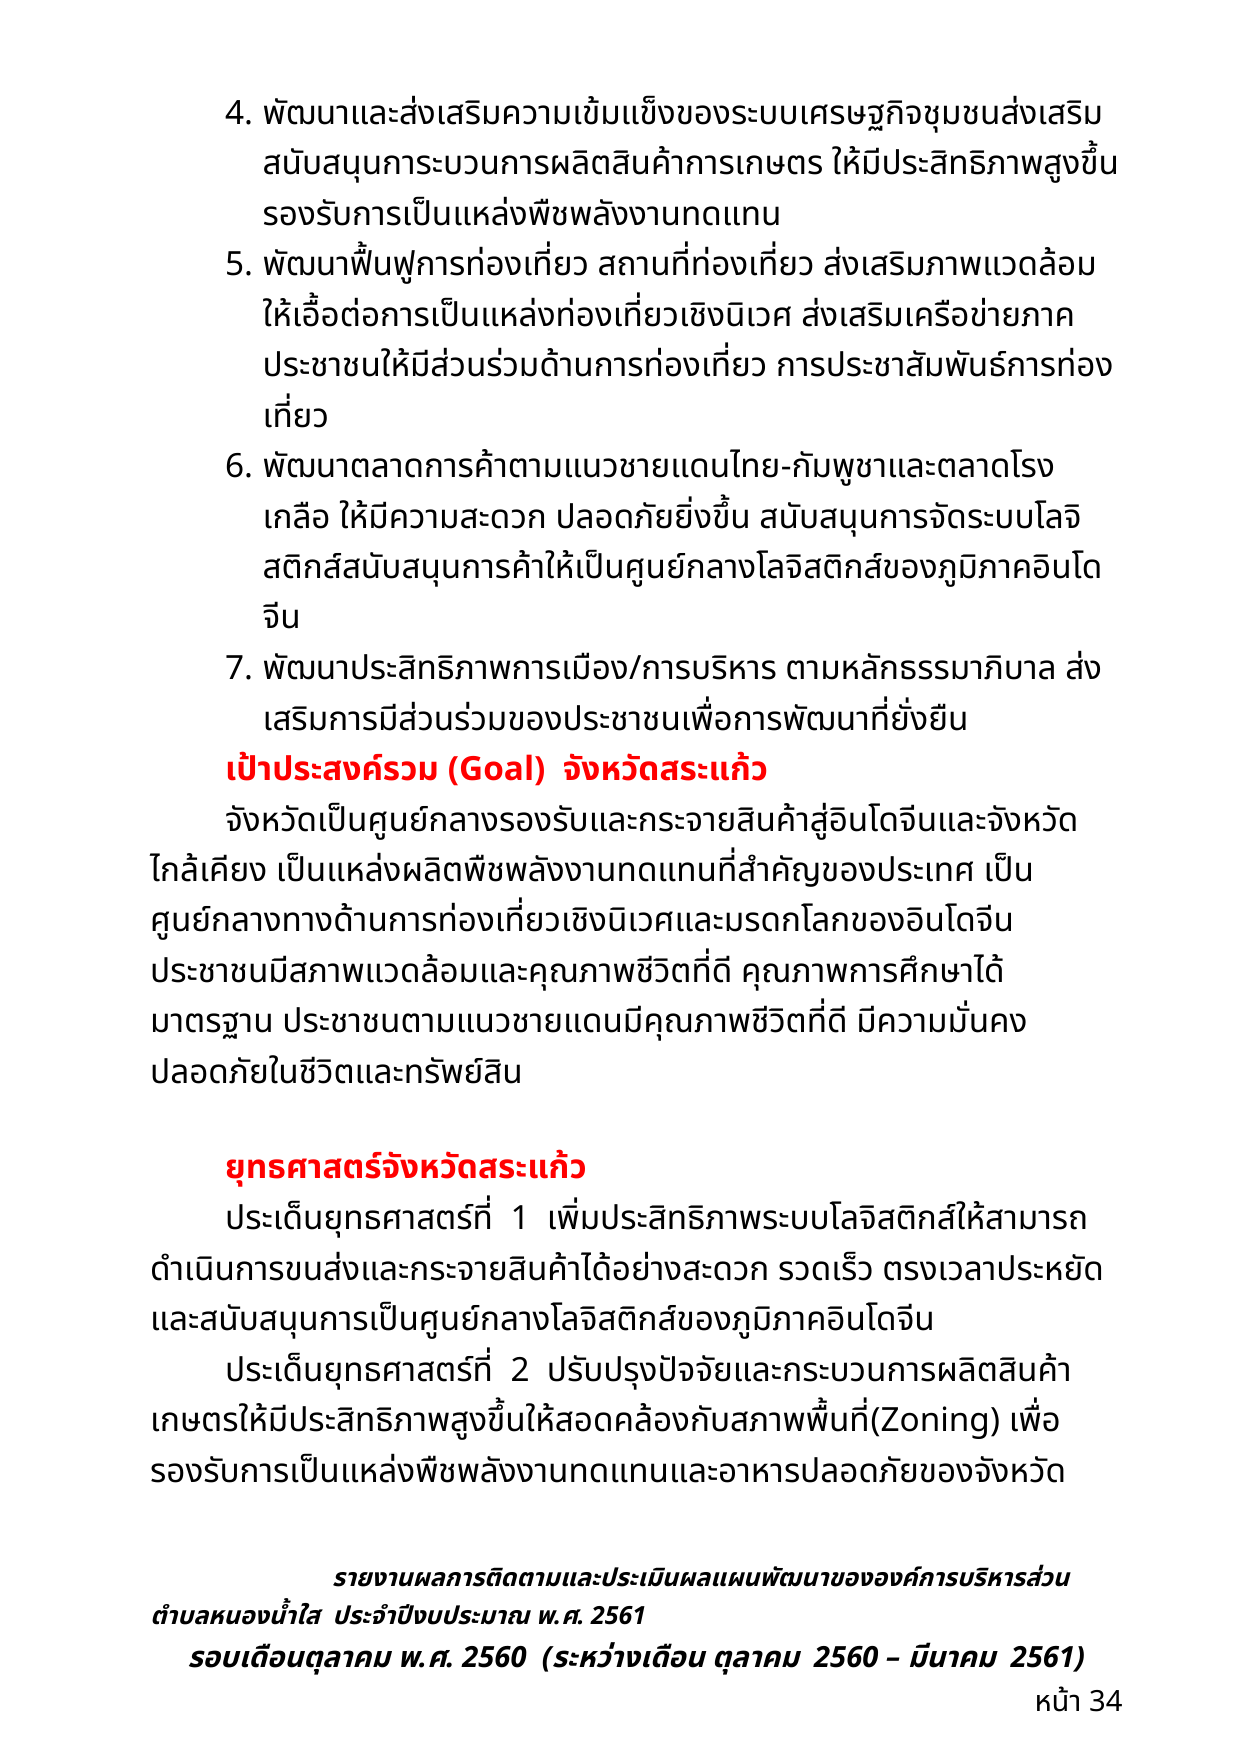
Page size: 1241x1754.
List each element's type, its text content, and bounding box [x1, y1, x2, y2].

list พัฒนาและส่งเสริมความเข้มแข็งของระบบเศรษฐกิจชุมชนส่งเสริมสนับสนุนการะบวนการผลิตสินค้าการเกษตร ให้มีประสิทธิภาพสูงขึ้นรองรับการเป็นแหล่งพืชพลังงานทดแทน [225, 89, 1122, 240]
text เป้าประสงค์รวม (Goal) จังหวัดสระแก้ว [150, 745, 1122, 796]
list พัฒนาตลาดการค้าตามแนวชายแดนไทย-กัมพูชาและตลาดโรงเกลือ ให้มีความสะดวก ปลอดภัยยิ่งขึ้น สนับสนุนการจัดระบบโลจิสติกส์สนับสนุนการค้าให้เป็นศูนย์กลางโลจิสติกส์ของภูมิภาคอินโดจีน [225, 442, 1122, 644]
text จังหวัดเป็นศูนย์กลางรองรับและกระจายสินค้าสู่อินโดจีนและจังหวัดไกล้เคียง เป็นแหล่งผลิตพืชพลังงานทดแทนที่สำคัญของประเทศ เป็นศูนย์กลางทางด้านการท่องเที่ยวเชิงนิเวศและมรดกโลกของอินโดจีน ประชาชนมีสภาพแวดล้อมและคุณภาพชีวิตที่ดี คุณภาพการศึกษาได้มาตรฐาน ประชาชนตามแนวชายแดนมีคุณภาพชีวิตที่ดี มีความมั่นคง ปลอดภัยในชีวิตและทรัพย์สิน [150, 796, 1122, 1098]
list พัฒนาประสิทธิภาพการเมือง/การบริหาร ตามหลักธรรมาภิบาล ส่งเสริมการมีส่วนร่วมของประชาชนเพื่อการพัฒนาที่ยั่งยืน [225, 644, 1122, 745]
list พัฒนาฟื้นฟูการท่องเที่ยว สถานที่ท่องเที่ยว ส่งเสริมภาพแวดล้อมให้เอื้อต่อการเป็นแหล่งท่องเที่ยวเชิงนิเวศ ส่งเสริมเครือข่ายภาคประชาชนให้มีส่วนร่วมด้านการท่องเที่ยว การประชาสัมพันธ์การท่องเที่ยว [225, 240, 1122, 442]
text ประเด็นยุทธศาสตร์ที่ 1 เพิ่มประสิทธิภาพระบบโลจิสติกส์ให้สามารถดำเนินการขนส่งและกระจายสินค้าได้อย่างสะดวก รวดเร็ว ตรงเวลาประหยัด และสนับสนุนการเป็นศูนย์กลางโลจิสติกส์ของภูมิภาคอินโดจีน [150, 1194, 1122, 1345]
text ประเด็นยุทธศาสตร์ที่ 2 ปรับปรุงปัจจัยและกระบวนการผลิตสินค้าเกษตรให้มีประสิทธิภาพสูงขึ้นให้สอดคล้องกับสภาพพื้นที่(Zoning) เพื่อรองรับการเป็นแหล่งพืชพลังงานทดแทนและอาหารปลอดภัยของจังหวัด [150, 1345, 1122, 1497]
text ยุทธศาสตร์จังหวัดสระแก้ว [150, 1143, 1122, 1194]
